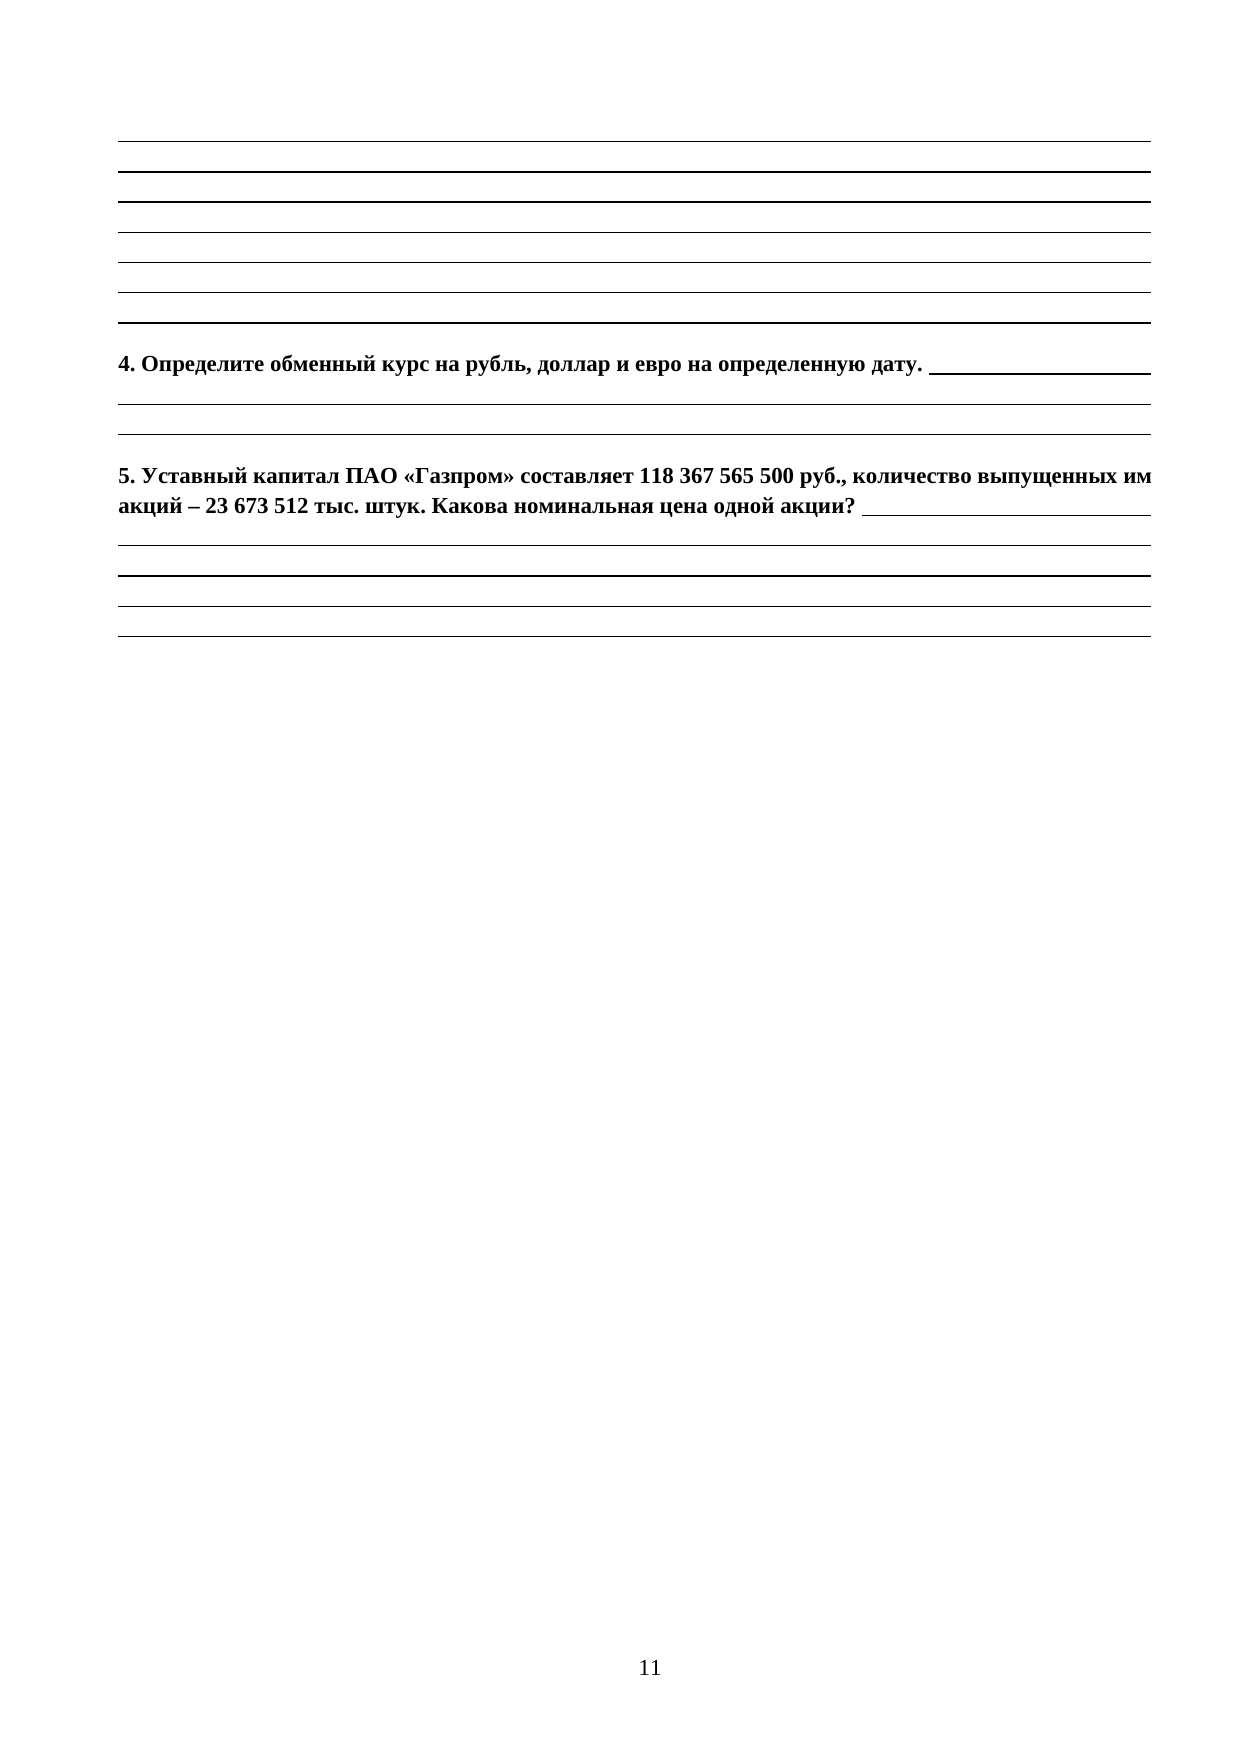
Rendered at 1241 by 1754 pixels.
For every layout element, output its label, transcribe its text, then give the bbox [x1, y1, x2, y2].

text 4. Определите обменный курс на рубль, доллар и евро на определенную дату. [118, 350, 1181, 437]
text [118, 118, 1181, 326]
text 5. Уставный капитал ПАО «Газпром» составляет 118 367 565 500 руб., количество выпущенных им акций – 23 673 512 тыс. штук. Какова номинальная цена одной акции? [118, 462, 1181, 639]
